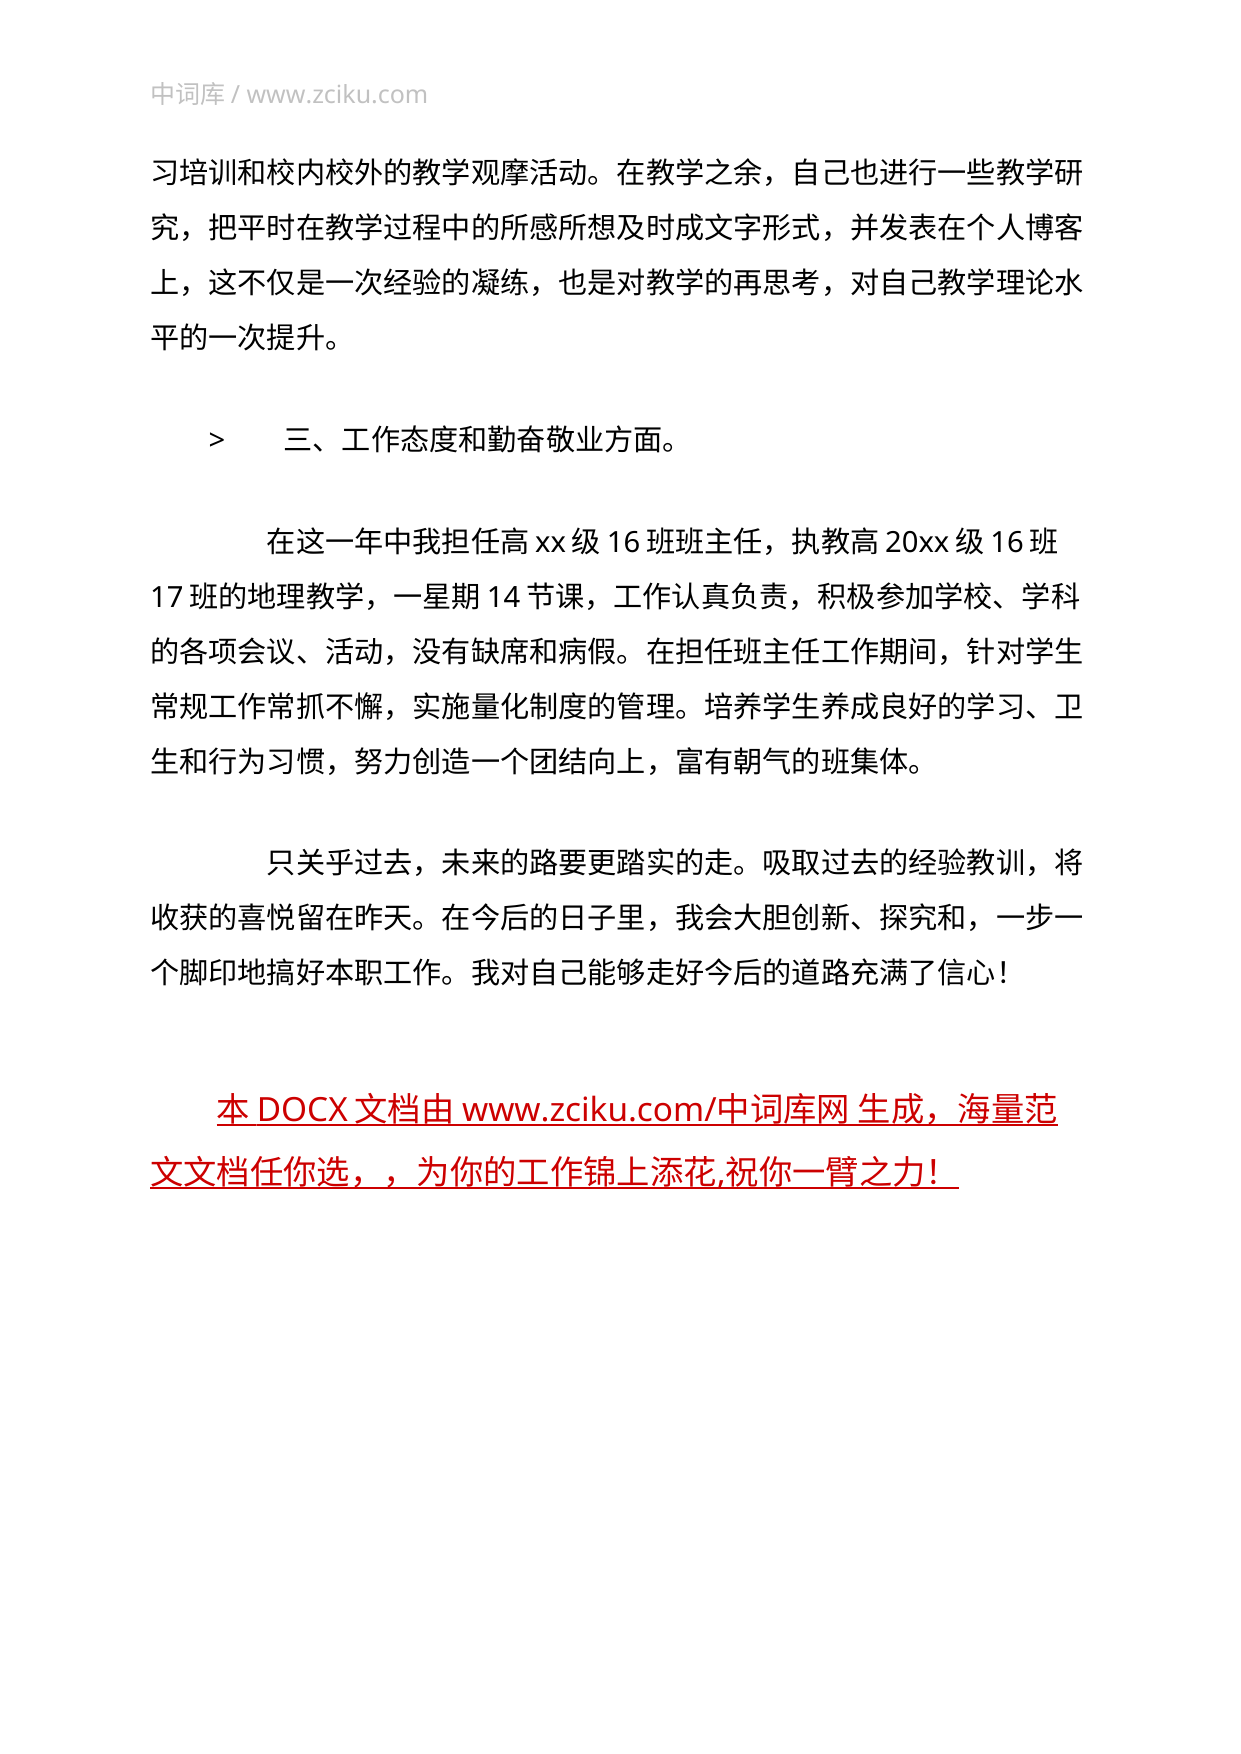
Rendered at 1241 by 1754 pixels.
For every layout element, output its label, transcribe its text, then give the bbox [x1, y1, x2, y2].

text > 三、工作态度和勤奋敬业方面。 [150, 416, 1090, 459]
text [150, 150, 1090, 357]
text 本DOCX文档由 www.zciku.com/中词库网 生成，海量范文文档任你选，，为你的工作锦上添花,祝你一臂之力！ [150, 1083, 1090, 1194]
text 在这一年中我担任高xx级16班班主任，执教高20xx级16班17班的地理教学，一星期14节课，工作认真负责，积极参加学校、学科的各项会议、活动，没有缺席和病假。在担任班主任工作期间，针对学生常规工作常抓不懈，实施量化制度的管理。培养学生养成良好的学习、卫生和行为习惯，努力创造一个团结向上，富有朝气的班集体。 [150, 518, 1090, 781]
text 只关乎过去，未来的路要更踏实的走。吸取过去的经验教训，将收获的喜悦留在昨天。在今后的日子里，我会大胆创新、探究和，一步一个脚印地搞好本职工作。我对自己能够走好今后的道路充满了信心！ [150, 840, 1090, 992]
